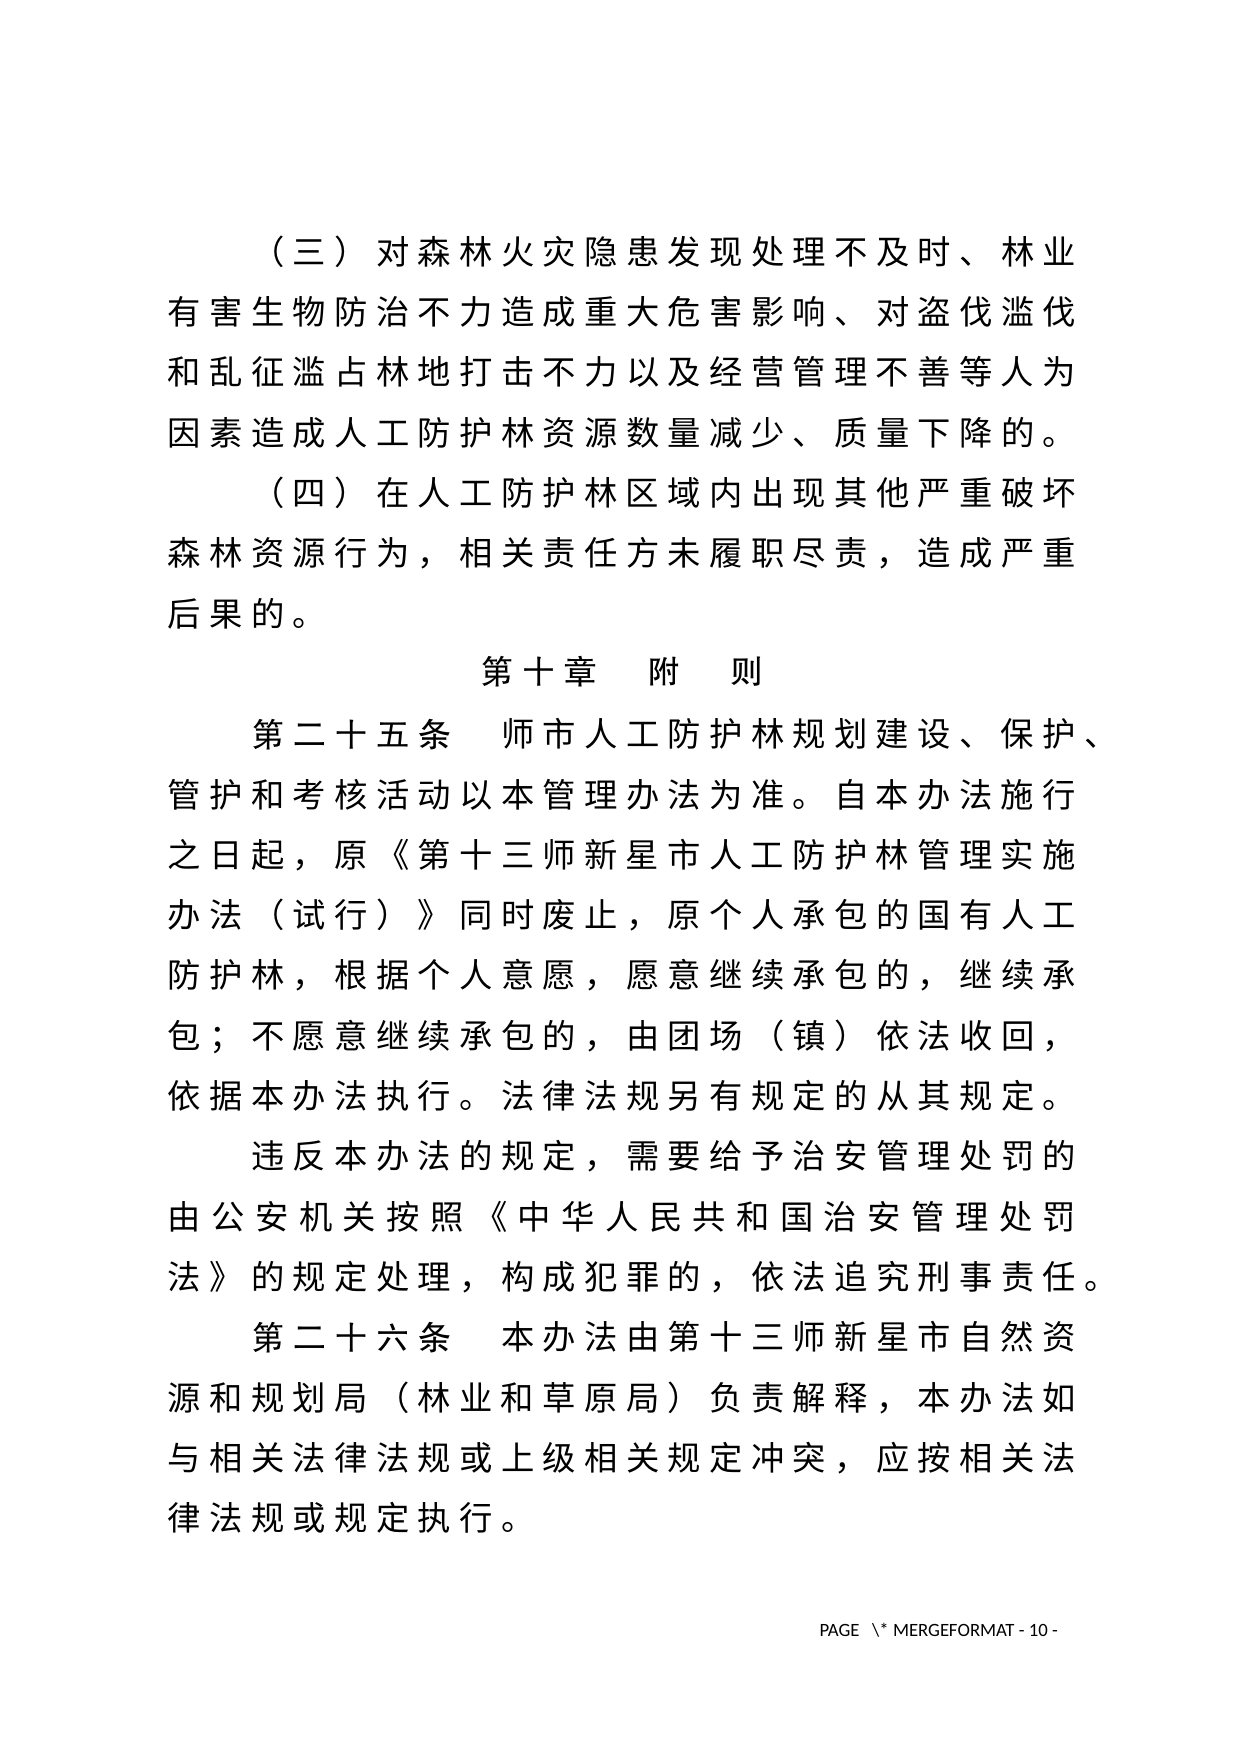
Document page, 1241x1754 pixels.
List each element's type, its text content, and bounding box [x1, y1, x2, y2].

text 第十章 附 则 [168, 642, 1084, 702]
text 违反本办法的规定，需要给予治安管理处罚的，由公安机关按照《中华人民共和国治安管理处罚法》的规定处理，构成犯罪的，依法追究刑事责任。 [168, 1124, 1084, 1305]
text 第二十六条 本办法由第十三师新星市自然资源和规划局（林业和草原局）负责解释，本办法如与相关法律法规或上级相关规定冲突，应按相关法律法规或规定执行。 [168, 1305, 1084, 1546]
text 第二十五条 师市人工防护林规划建设、保护、管护和考核活动以本管理办法为准。自本办法施行之日起，原《第十三师新星市人工防护林管理实施办法（试行）》同时废止，原个人承包的国有人工防护林，根据个人意愿，愿意继续承包的，继续承包；不愿意继续承包的，由团场（镇）依法收回，依据本办法执行。法律法规另有规定的从其规定。 [168, 702, 1084, 1124]
text （三）对森林火灾隐患发现处理不及时、林业有害生物防治不力造成重大危害影响、对盗伐滥伐和乱征滥占林地打击不力以及经营管理不善等人为因素造成人工防护林资源数量减少、质量下降的。 [168, 219, 1084, 461]
text （四）在人工防护林区域内出现其他严重破坏森林资源行为，相关责任方未履职尽责，造成严重后果的。 [168, 461, 1084, 642]
